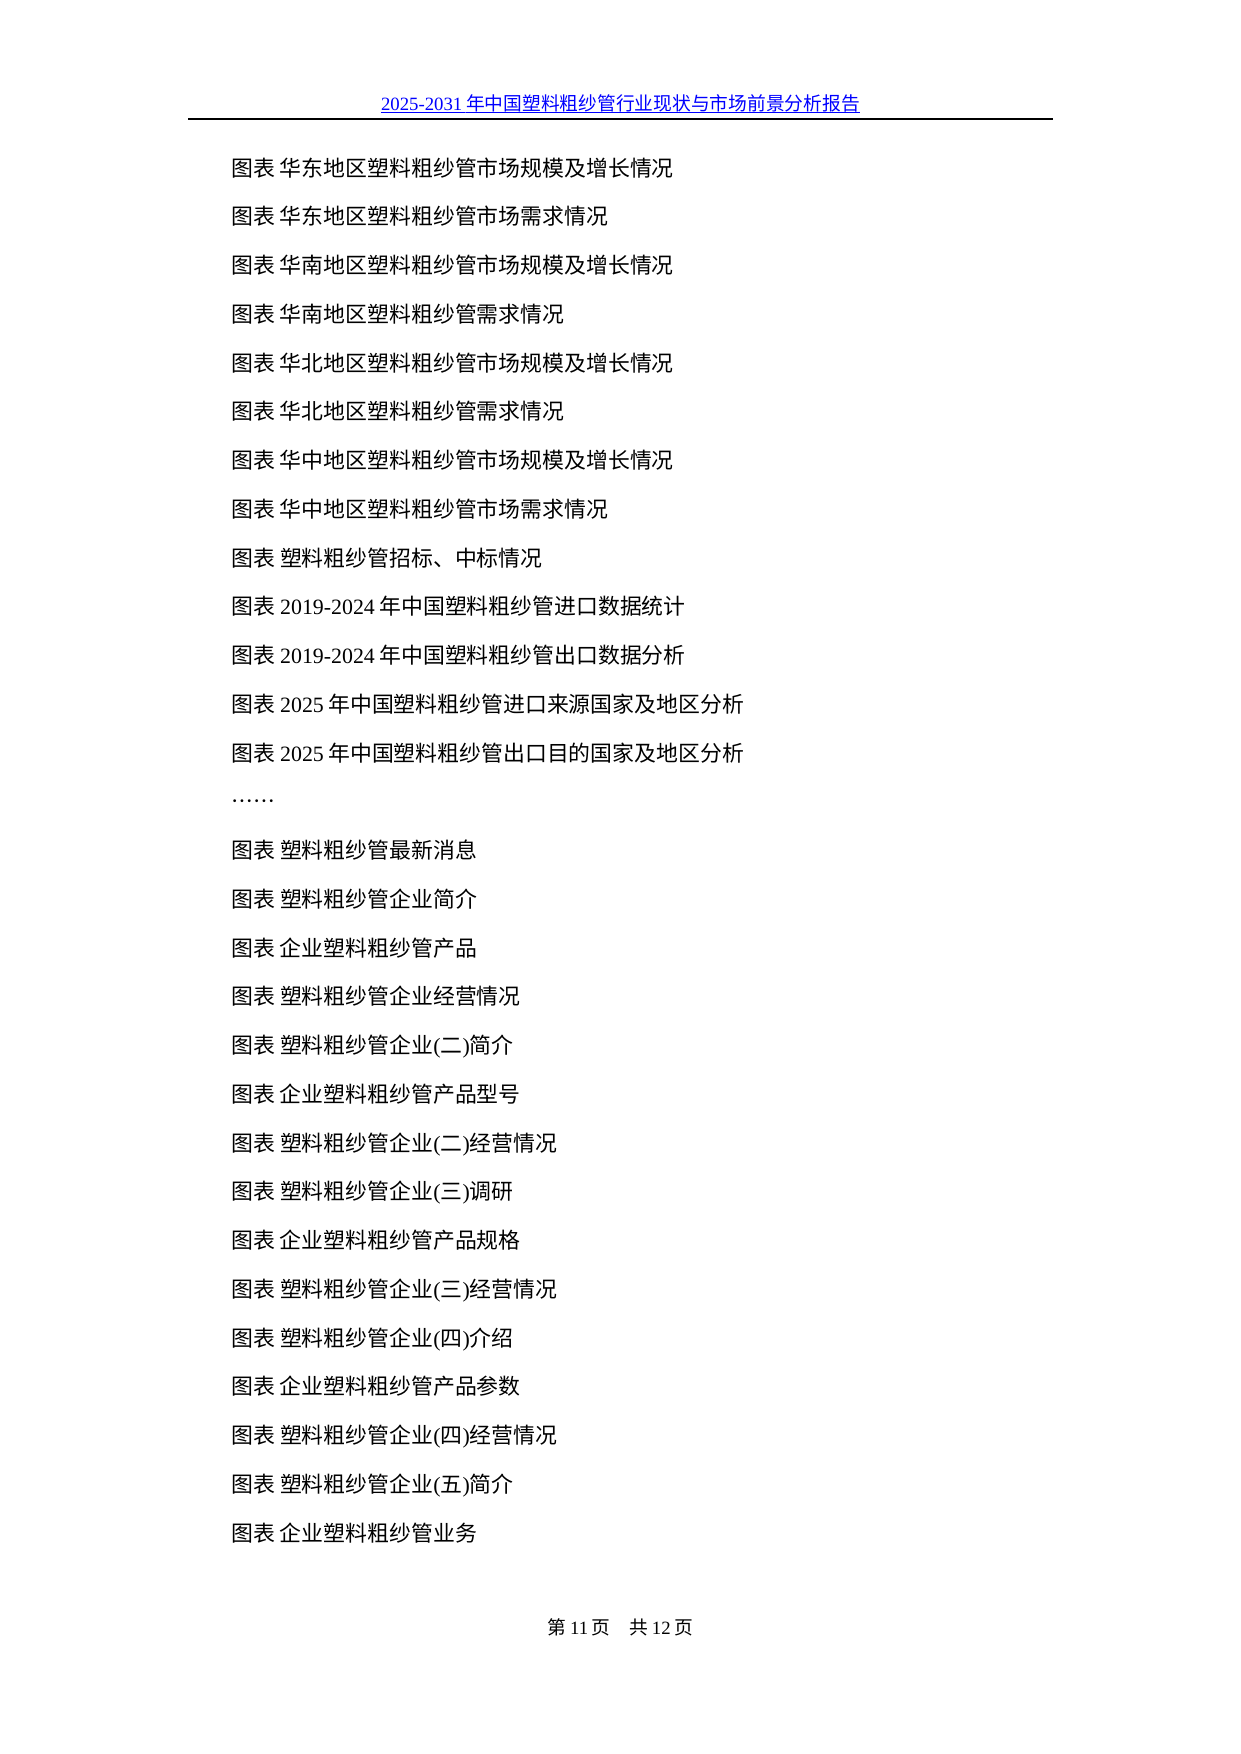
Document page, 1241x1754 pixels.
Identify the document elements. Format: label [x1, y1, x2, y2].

text [187, 150, 1053, 1548]
